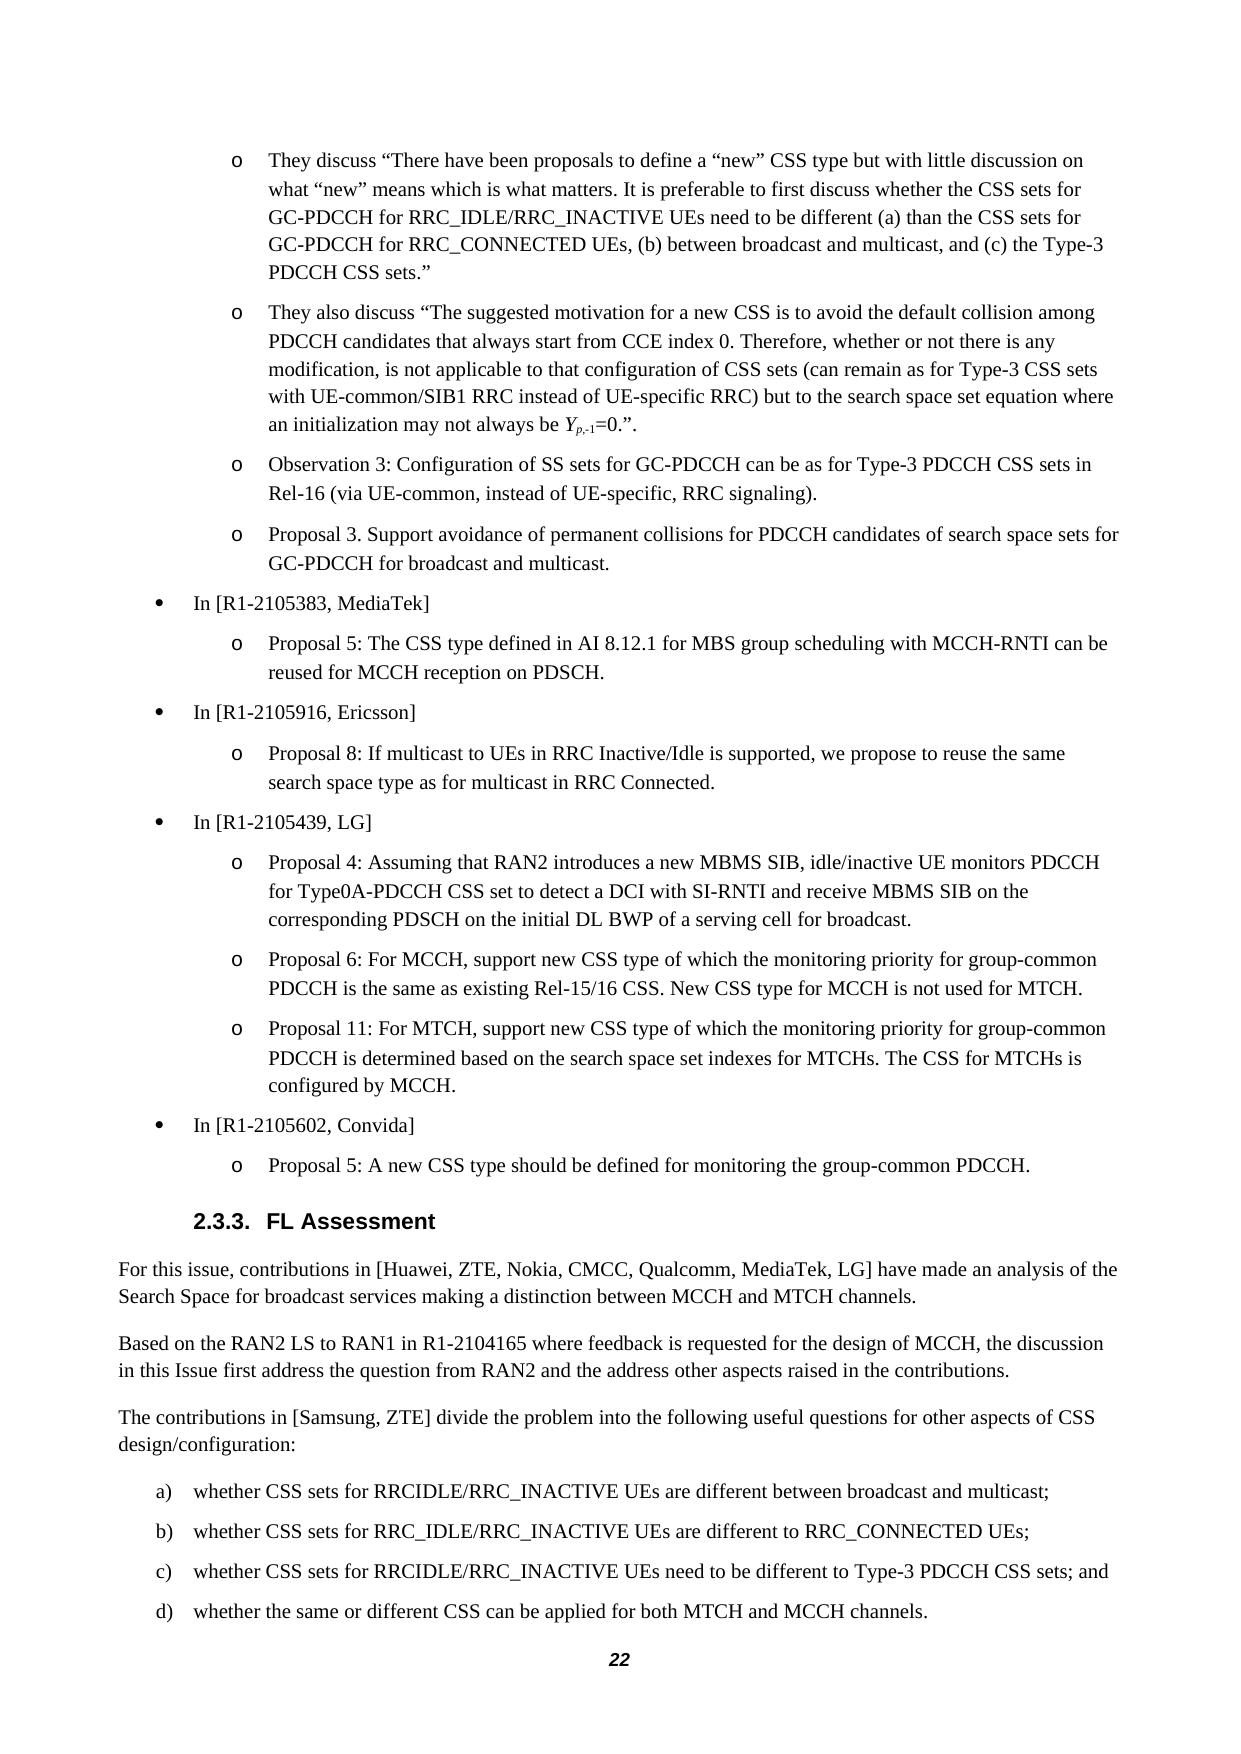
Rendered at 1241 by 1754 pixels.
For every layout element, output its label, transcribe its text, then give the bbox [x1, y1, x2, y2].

list Proposal 6: For MCCH, support new CSS type of which the monitoring priority for group-common PDCCH is the same as existing Rel-15/16 CSS. New CSS type for MCCH is not used for MTCH. [231, 947, 1122, 1000]
text For this issue, contributions in [Huawei, ZTE, Nokia, CMCC, Qualcomm, MediaTek, LG] have made an analysis of the Search Space for broadcast services making a distinction between MCCH and MTCH channels. [118, 1257, 1122, 1308]
list whether CSS sets for RRCIDLE/RRC_INACTIVE UEs need to be different to Type-3 PDCCH CSS sets; and [156, 1559, 1122, 1583]
list whether the same or different CSS can be applied for both MTCH and MCCH channels. [156, 1599, 1122, 1623]
list whether CSS sets for RRC_IDLE/RRC_INACTIVE UEs are different to RRC_CONNECTED UEs; [156, 1519, 1122, 1543]
list Proposal 8: If multicast to UEs in RRC Inactive/Idle is supported, we propose to reuse the same search space type as for multicast in RRC Connected. [231, 740, 1122, 794]
list In [R1-2105439, LG] [156, 810, 1122, 834]
list In [R1-2105383, MediaTek] [156, 591, 1122, 615]
subtitle FL Assessment [193, 1208, 1122, 1234]
list Proposal 5: The CSS type defined in AI 8.12.1 for MBS group scheduling with MCCH-RNTI can be reused for MCCH reception on PDSCH. [231, 631, 1122, 684]
list They also discuss “The suggested motivation for a new CSS is to avoid the default collision among PDCCH candidates that always start from CCE index 0. Therefore, whether or not there is any modification, is not applicable to that configuration of CSS sets (can remain as for Type-3 CSS sets with UE-common/SIB1 RRC instead of UE-specific RRC) but to the search space set equation where an initialization may not always be Yp,-1=0.”. [231, 300, 1122, 436]
list In [R1-2105602, Convida] [156, 1113, 1122, 1137]
list Proposal 4: Assuming that RAN2 introduces a new MBMS SIB, idle/inactive UE monitors PDCCH for Type0A-PDCCH CSS set to detect a DCI with SI-RNTI and receive MBMS SIB on the corresponding PDSCH on the initial DL BWP of a serving cell for broadcast. [231, 850, 1122, 931]
list Proposal 11: For MTCH, support new CSS type of which the monitoring priority for group-common PDCCH is determined based on the search space set indexes for MTCHs. The CSS for MTCHs is configured by MCCH. [231, 1016, 1122, 1097]
text The contributions in [Samsung, ZTE] divide the problem into the following useful questions for other aspects of CSS design/configuration: [118, 1405, 1122, 1456]
list In [R1-2105916, Ericsson] [156, 700, 1122, 724]
text Based on the RAN2 LS to RAN1 in R1-2104165 where feedback is requested for the design of MCCH, the discussion in this Issue first address the question from RAN2 and the address other aspects raised in the contributions. [118, 1331, 1122, 1382]
list Proposal 5: A new CSS type should be defined for monitoring the group-common PDCCH. [231, 1153, 1122, 1179]
list Observation 3: Configuration of SS sets for GC-PDCCH can be as for Type-3 PDCCH CSS sets in Rel-16 (via UE-common, instead of UE-specific, RRC signaling). [231, 452, 1122, 505]
list Proposal 3. Support avoidance of permanent collisions for PDCCH candidates of search space sets for GC-PDCCH for broadcast and multicast. [231, 521, 1122, 575]
list They discuss “There have been proposals to define a “new” CSS type but with little discussion on what “new” means which is what matters. It is preferable to first discuss whether the CSS sets for GC-PDCCH for RRC_IDLE/RRC_INACTIVE UEs need to be different (a) than the CSS sets for GC-PDCCH for RRC_CONNECTED UEs, (b) between broadcast and multicast, and (c) the Type-3 PDCCH CSS sets.” [231, 148, 1122, 284]
list whether CSS sets for RRCIDLE/RRC_INACTIVE UEs are different between broadcast and multicast; [156, 1479, 1122, 1503]
